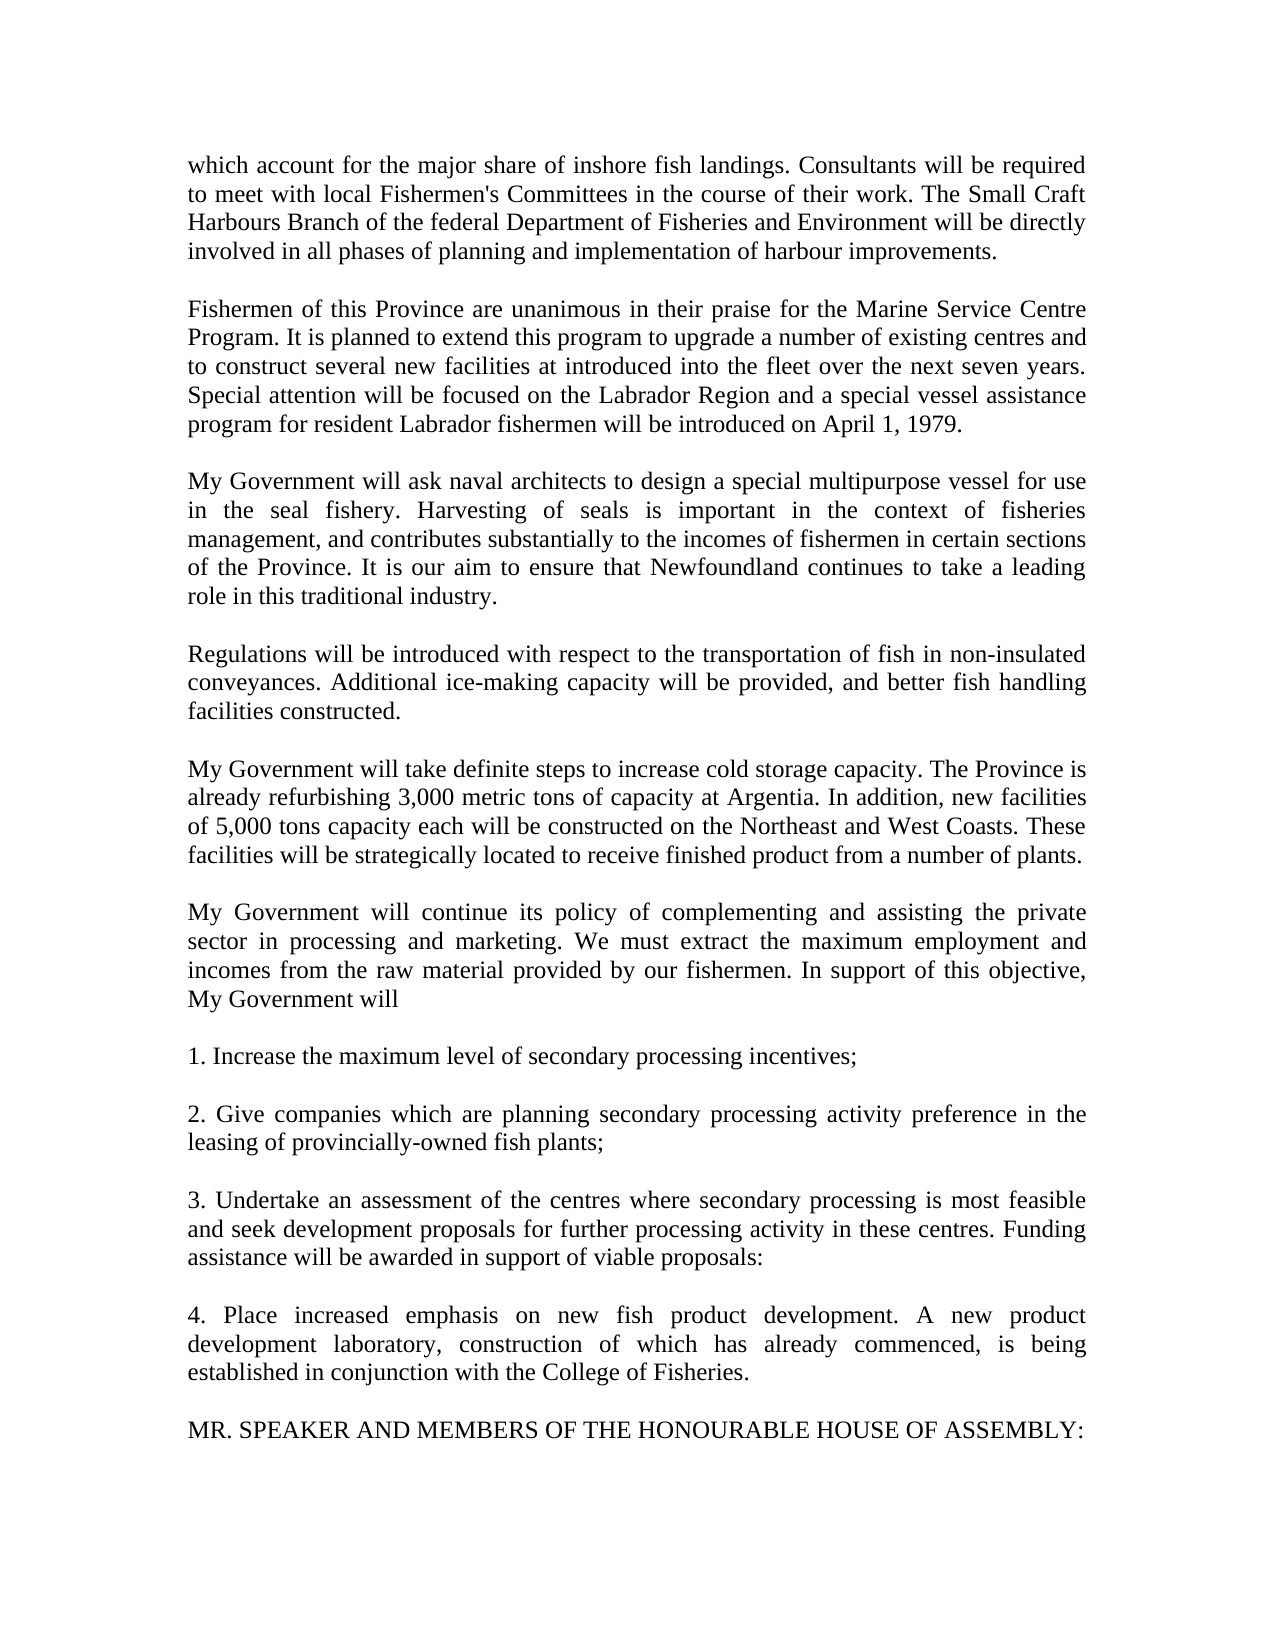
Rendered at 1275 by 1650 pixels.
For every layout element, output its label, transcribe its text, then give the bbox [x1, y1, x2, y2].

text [187, 150, 1087, 265]
text My Government will continue its policy of complementing and assisting the private sector in processing and marketing. We must extract the maximum employment and incomes from the raw material provided by our fishermen. In support of this objective, My Government will [187, 897, 1087, 1012]
text 2. Give companies which are planning secondary processing activity preference in the leasing of provincially-owned fish plants; [187, 1099, 1087, 1156]
text 1. Increase the maximum level of secondary processing incentives; [187, 1041, 1087, 1070]
text Regulations will be introduced with respect to the transportation of fish in non-insulated conveyances. Additional ice-making capacity will be provided, and better fish handling facilities constructed. [187, 639, 1087, 725]
text My Government will take definite steps to increase cold storage capacity. The Province is already refurbishing 3,000 metric tons of capacity at Argentia. In addition, new facilities of 5,000 tons capacity each will be constructed on the Northeast and West Coasts. These facilities will be strategically located to receive finished product from a number of plants. [187, 754, 1087, 869]
text Fishermen of this Province are unanimous in their praise for the Marine Service Centre Program. It is planned to extend this program to upgrade a number of existing centres and to construct several new facilities at introduced into the fleet over the next seven years. Special attention will be focused on the Labrador Region and a special vessel assistance program for resident Labrador fishermen will be introduced on April 1, 1979. [187, 294, 1087, 437]
text My Government will ask naval architects to design a special multipurpose vessel for use in the seal fishery. Harvesting of seals is important in the context of fisheries management, and contributes substantially to the incomes of fishermen in certain sections of the Province. It is our aim to ensure that Newfoundland continues to take a leading role in this traditional industry. [187, 466, 1087, 610]
text MR. SPEAKER AND MEMBERS OF THE HONOURABLE HOUSE OF ASSEMBLY: [187, 1415, 1087, 1444]
text 3. Undertake an assessment of the centres where secondary processing is most feasible and seek development proposals for further processing activity in these centres. Funding assistance will be awarded in support of viable proposals: [187, 1185, 1087, 1271]
text 4. Place increased emphasis on new fish product development. A new product development laboratory, construction of which has already commenced, is being established in conjunction with the College of Fisheries. [187, 1300, 1087, 1386]
